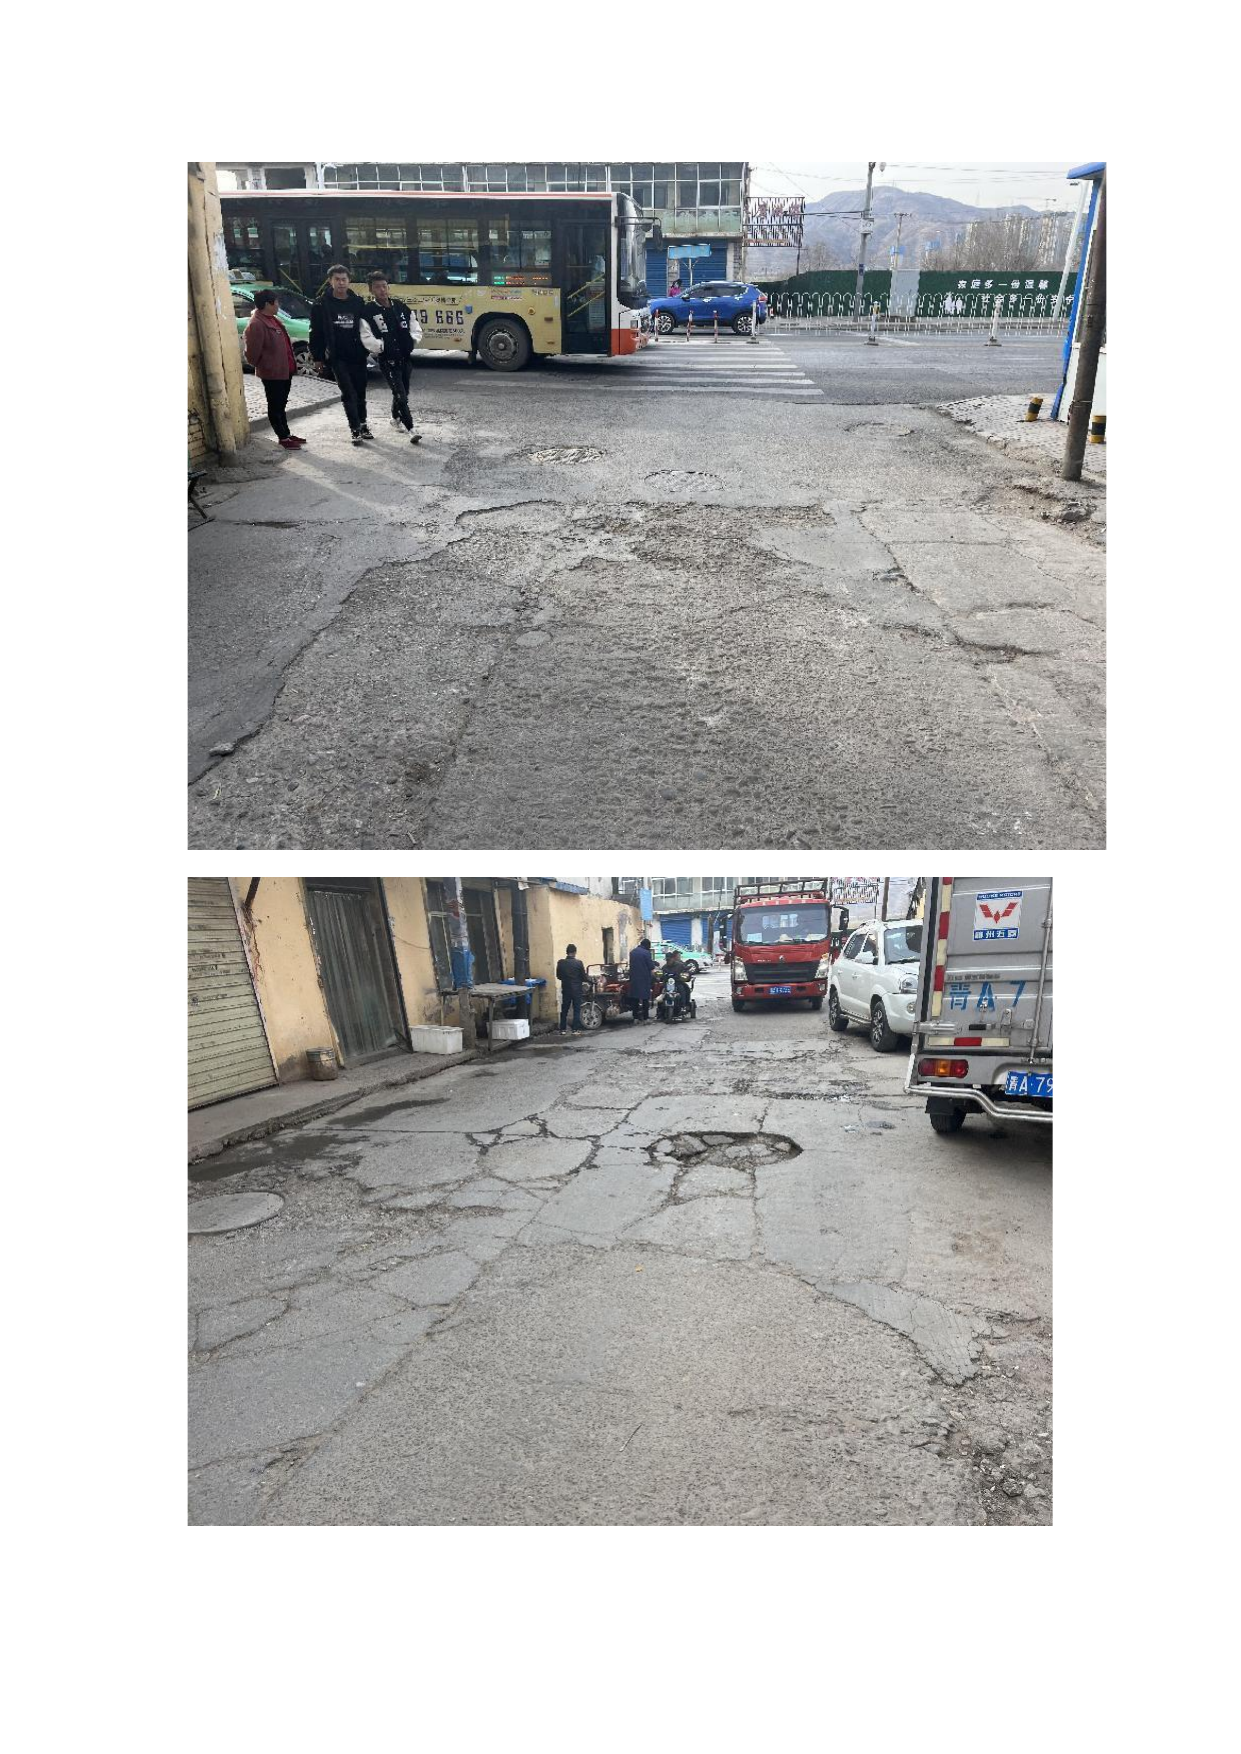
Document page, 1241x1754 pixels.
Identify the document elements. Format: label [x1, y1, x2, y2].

picture [187, 162, 1107, 850]
picture [187, 877, 1053, 1526]
